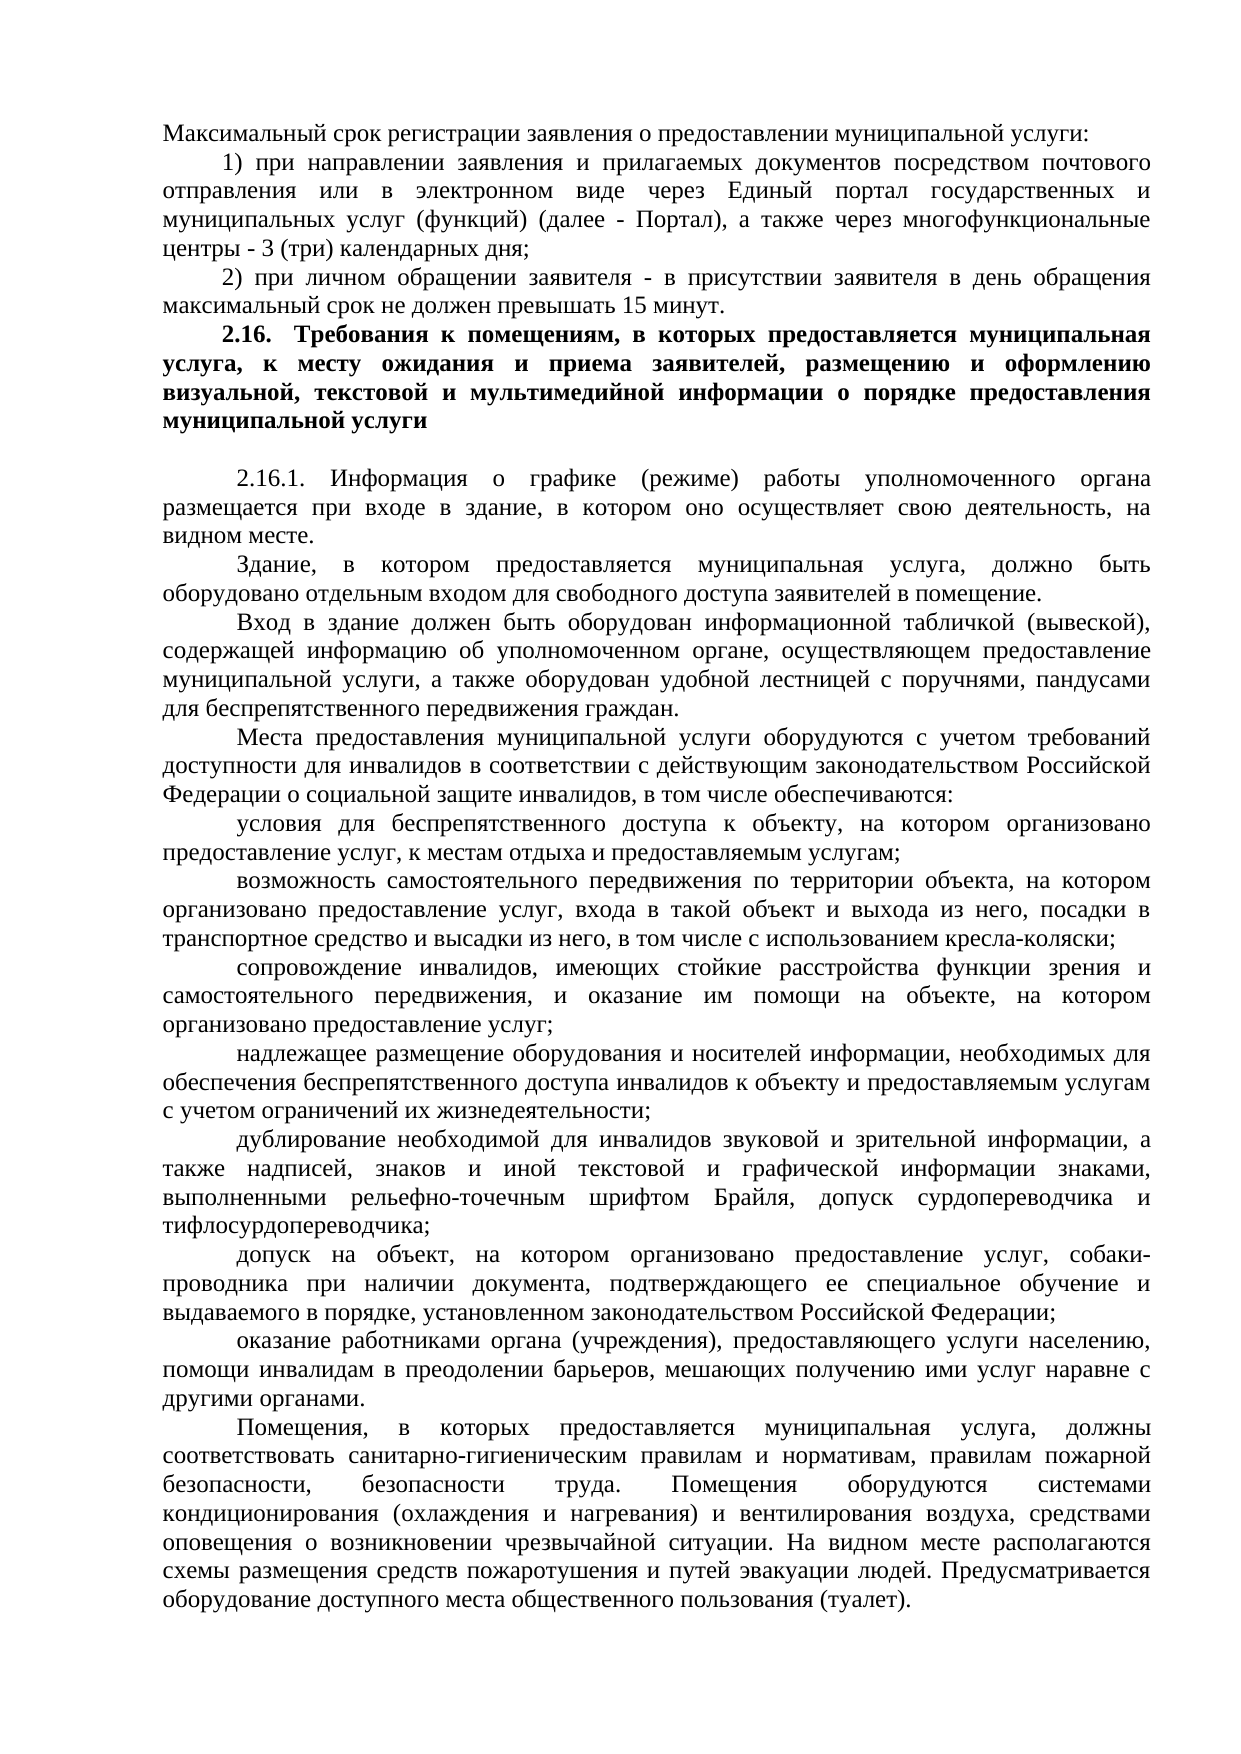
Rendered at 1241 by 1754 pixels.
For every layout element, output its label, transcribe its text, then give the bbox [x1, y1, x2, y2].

text оказание работниками органа (учреждения), предоставляющего услуги населению, помощи инвалидам в преодолении барьеров, мешающих получению ими услуг наравне с другими органами. [162, 1326, 1152, 1412]
text условия для беспрепятственного доступа к объекту, на котором организовано предоставление услуг, к местам отдыха и предоставляемым услугам; [162, 808, 1152, 866]
text 1) при направлении заявления и прилагаемых документов посредством почтового отправления или в электронном виде через Единый портал государственных и муниципальных услуг (функций) (далее - Портал), а также через многофункциональные центры - 3 (три) календарных дня; [162, 147, 1152, 262]
text возможность самостоятельного передвижения по территории объекта, на котором организовано предоставление услуг, входа в такой объект и выхода из него, посадки в транспортное средство и высадки из него, в том числе с использованием кресла-коляски; [162, 866, 1152, 952]
text Максимальный срок регистрации заявления о предоставлении муниципальной услуги: [162, 118, 1152, 147]
text сопровождение инвалидов, имеющих стойкие расстройства функции зрения и самостоятельного передвижения, и оказание им помощи на объекте, на котором организовано предоставление услуг; [162, 952, 1152, 1038]
text Помещения, в которых предоставляется муниципальная услуга, должны соответствовать санитарно-гигиеническим правилам и нормативам, правилам пожарной безопасности, безопасности труда. Помещения оборудуются системами кондиционирования (охлаждения и нагревания) и вентилирования воздуха, средствами оповещения о возникновении чрезвычайной ситуации. На видном месте располагаются схемы размещения средств пожаротушения и путей эвакуации людей. Предусматривается оборудование доступного места общественного пользования (туалет). [162, 1412, 1152, 1613]
text допуск на объект, на котором организовано предоставление услуг, собаки-проводника при наличии документа, подтверждающего ее специальное обучение и выдаваемого в порядке, установленном законодательством Российской Федерации; [162, 1239, 1152, 1326]
text 2) при личном обращении заявителя - в присутствии заявителя в день обращения максимальный срок не должен превышать 15 минут. [162, 262, 1152, 319]
text дублирование необходимой для инвалидов звуковой и зрительной информации, а также надписей, знаков и иной текстовой и графической информации знаками, выполненными рельефно-точечным шрифтом Брайля, допуск сурдопереводчика и тифлосурдопереводчика; [162, 1124, 1152, 1239]
text 2.16. Требования к помещениям, в которых предоставляется муниципальная услуга, к месту ожидания и приема заявителей, размещению и оформлению визуальной, текстовой и мультимедийной информации о порядке предоставления муниципальной услуги [162, 319, 1152, 434]
text надлежащее размещение оборудования и носителей информации, необходимых для обеспечения беспрепятственного доступа инвалидов к объекту и предоставляемым услугам с учетом ограничений их жизнедеятельности; [162, 1038, 1152, 1124]
text Места предоставления муниципальной услуги оборудуются с учетом требований доступности для инвалидов в соответствии с действующим законодательством Российской Федерации о социальной защите инвалидов, в том числе обеспечиваются: [162, 722, 1152, 808]
text Вход в здание должен быть оборудован информационной табличкой (вывеской), содержащей информацию об уполномоченном органе, осуществляющем предоставление муниципальной услуги, а также оборудован удобной лестницей с поручнями, пандусами для беспрепятственного передвижения граждан. [162, 607, 1152, 722]
text 2.16.1. Информация о графике (режиме) работы уполномоченного органа размещается при входе в здание, в котором оно осуществляет свою деятельность, на видном месте. [162, 463, 1152, 549]
text Здание, в котором предоставляется муниципальная услуга, должно быть оборудовано отдельным входом для свободного доступа заявителей в помещение. [162, 549, 1152, 607]
